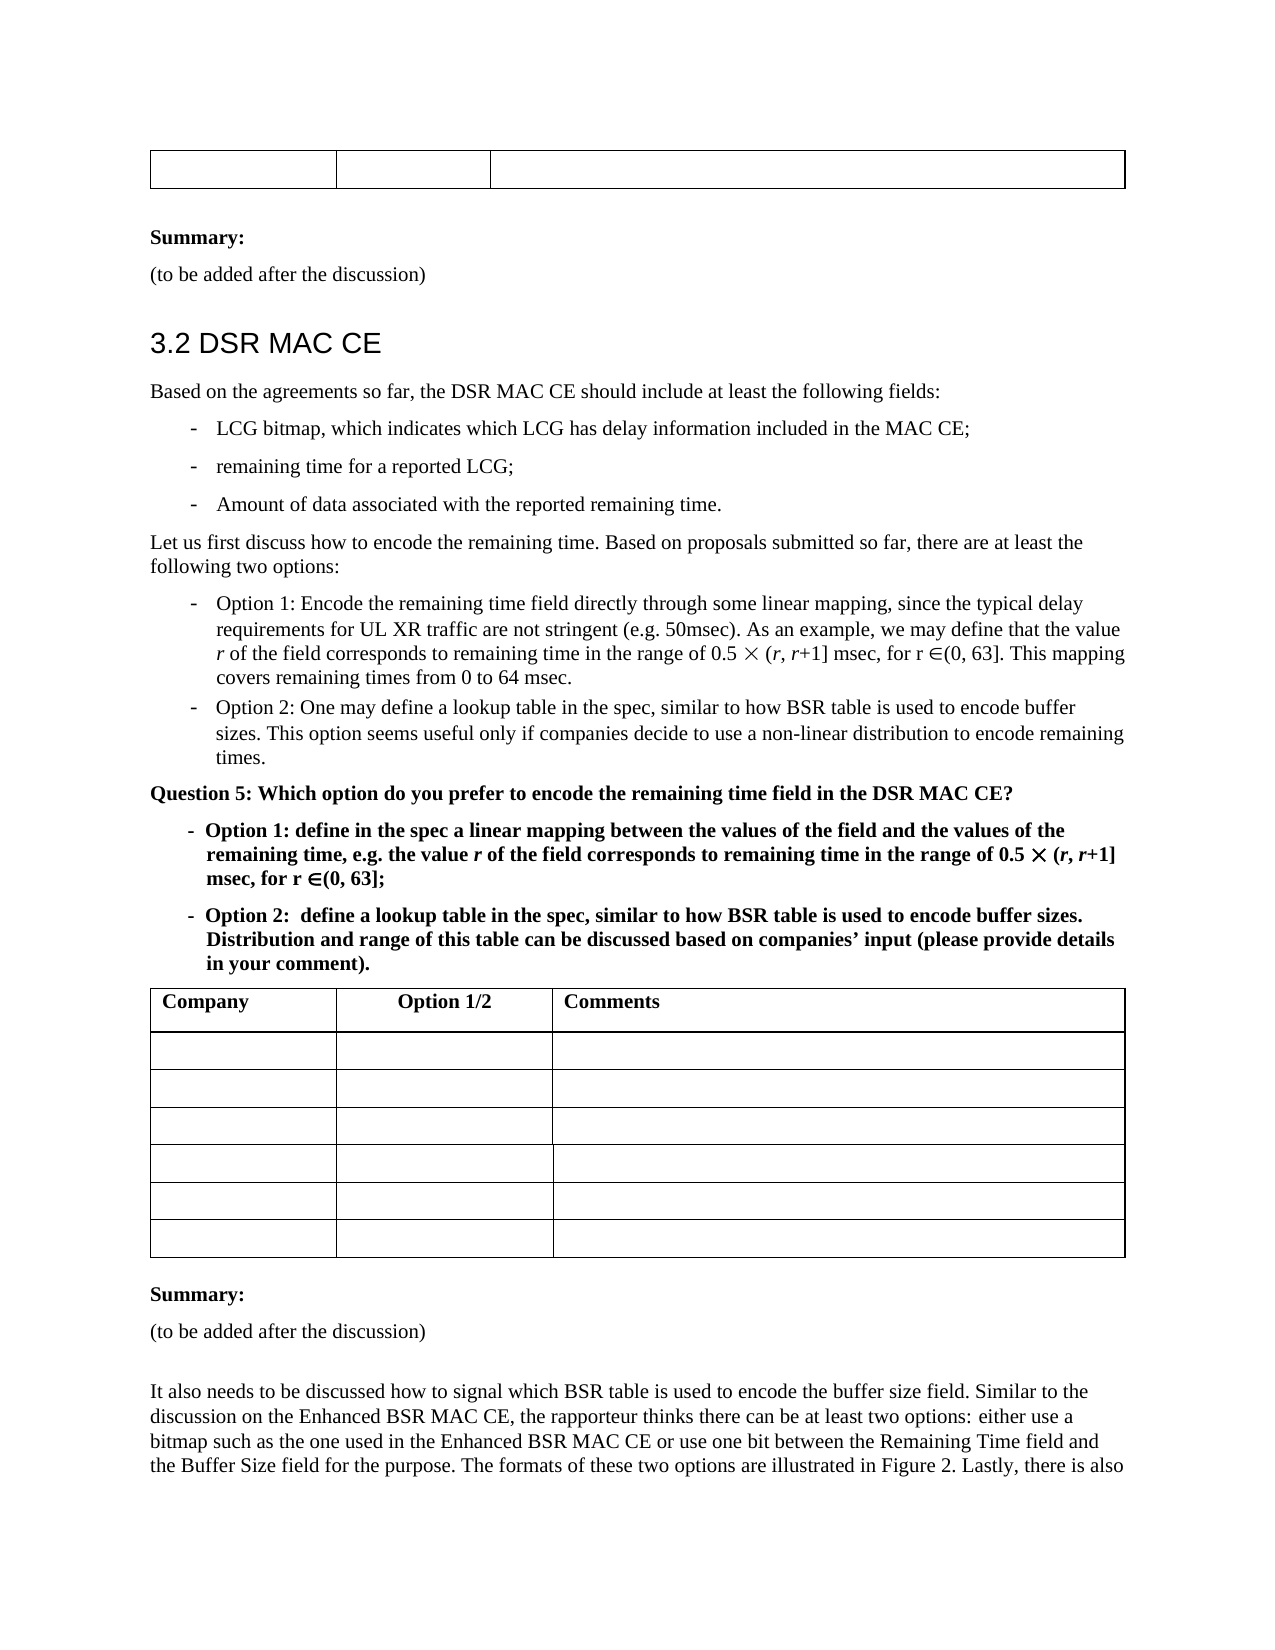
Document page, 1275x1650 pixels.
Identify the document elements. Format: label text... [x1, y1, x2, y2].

table_cell [553, 1070, 1124, 1107]
table_cell [554, 1220, 1124, 1257]
table_header Option 1/2 [337, 989, 552, 1031]
table_cell [151, 151, 336, 188]
list Amount of data associated with the reported remaining time. [187, 492, 1125, 518]
table_cell [337, 1033, 552, 1069]
text Summary: [150, 225, 1125, 249]
table_cell [337, 1183, 553, 1219]
table_cell [337, 1070, 552, 1107]
table_cell [491, 151, 1124, 188]
table_cell [151, 1183, 336, 1219]
text Based on the agreements so far, the DSR MAC CE should include at least the following fields: [150, 379, 1125, 403]
table_cell [553, 1108, 1124, 1144]
table_header Company [151, 989, 336, 1031]
text Summary: [150, 1282, 1125, 1306]
text (to be added after the discussion) [150, 1319, 1125, 1343]
list LCG bitmap, which indicates which LCG has delay information included in the MAC CE; [187, 415, 1125, 441]
list Option 2: One may define a lookup table in the spec, similar to how BSR table is used to encode buffer sizes. This option seems useful only if companies decide to use a non-linear distribution to encode remaining times. [187, 695, 1125, 769]
list remaining time for a reported LCG; [187, 454, 1125, 479]
table_cell [151, 1145, 336, 1182]
table_header Comments [553, 989, 1124, 1031]
text - Option 1: define in the spec a linear mapping between the values of the field and the values of the remaining time, e.g. the value r of the field corresponds to remaining time in the range of 0.5 (r, r+1] msec, for r (0, 63]; [187, 818, 1125, 890]
table_cell [337, 1145, 553, 1182]
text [150, 1379, 1125, 1477]
table_cell [151, 1070, 336, 1107]
table_cell [337, 1220, 553, 1257]
subtitle 3.2 DSR MAC CE [150, 327, 1125, 360]
table_cell [554, 1183, 1124, 1219]
table_cell [554, 1145, 1124, 1182]
list Option 1: Encode the remaining time field directly through some linear mapping, since the typical delay requirements for UL XR traffic are not stringent (e.g. 50msec). As an example, we may define that the value r of the field corresponds to remaining time in the range of 0.5 (r, r+1] msec, for r (0, 63]. This mapping covers remaining times from 0 to 64 msec. [187, 591, 1125, 689]
table_cell [337, 151, 490, 188]
text Question 5: Which option do you prefer to encode the remaining time field in the DSR MAC CE? [150, 781, 1125, 805]
table_cell [151, 1033, 336, 1069]
table_cell [337, 1108, 552, 1144]
table_cell [553, 1033, 1124, 1069]
text Let us first discuss how to encode the remaining time. Based on proposals submitted so far, there are at least the following two options: [150, 530, 1125, 578]
table_cell [151, 1220, 336, 1257]
text - Option 2: define a lookup table in the spec, similar to how BSR table is used to encode buffer sizes. Distribution and range of this table can be discussed based on companies’ input (please provide details in your comment). [187, 903, 1125, 975]
text (to be added after the discussion) [150, 262, 1125, 286]
table_cell [151, 1108, 336, 1144]
